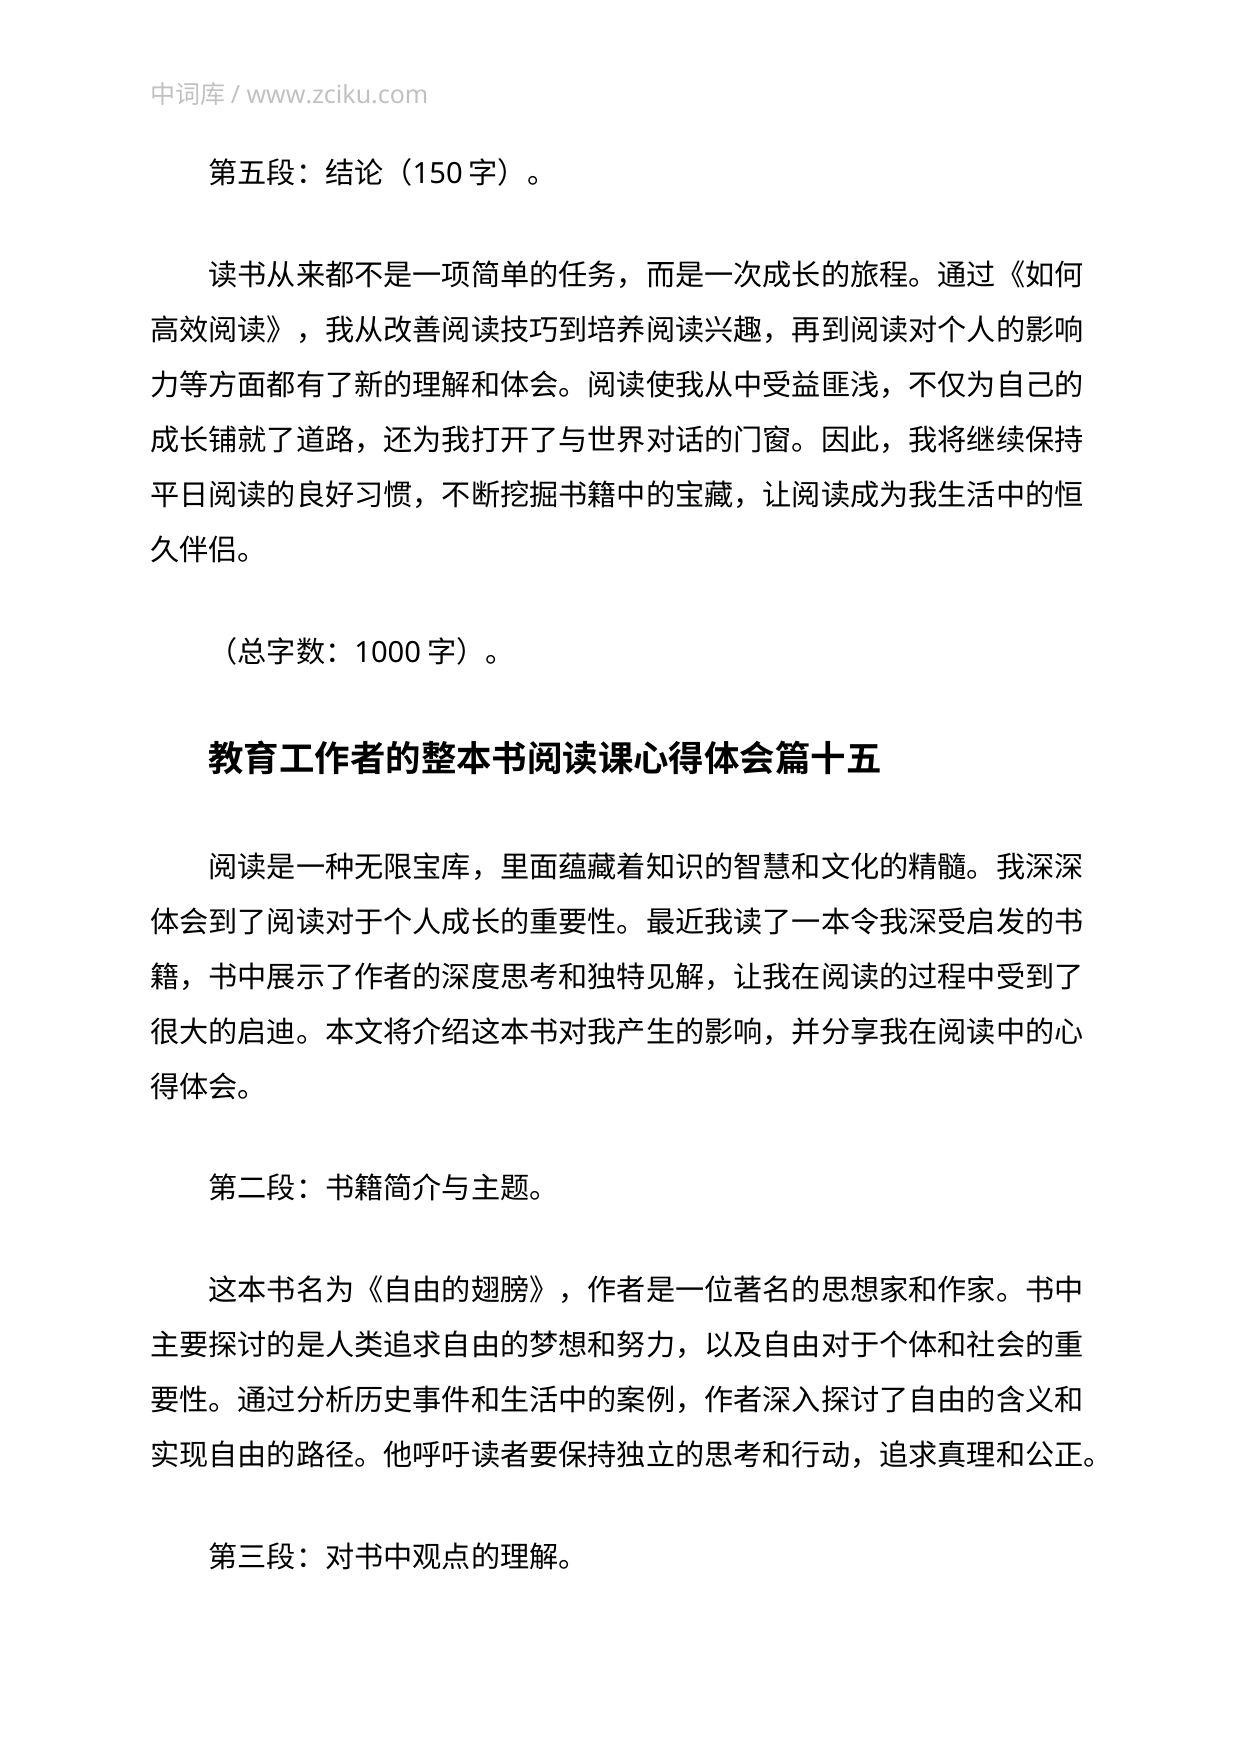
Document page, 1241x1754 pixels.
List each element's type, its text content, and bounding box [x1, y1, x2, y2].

text 这本书名为《自由的翅膀》，作者是一位著名的思想家和作家。书中主要探讨的是人类追求自由的梦想和努力，以及自由对于个体和社会的重要性。通过分析历史事件和生活中的案例，作者深入探讨了自由的含义和实现自由的路径。他呼吁读者要保持独立的思考和行动，追求真理和公正。 [150, 1267, 1090, 1474]
text 教育工作者的整本书阅读课心得体会篇十五 [150, 730, 1090, 781]
text （总字数：1000字）。 [150, 628, 1090, 671]
text 第二段：书籍简介与主题。 [150, 1165, 1090, 1207]
text 第三段：对书中观点的理解。 [150, 1533, 1090, 1576]
text 第五段：结论（150字）。 [150, 150, 1090, 192]
text 阅读是一种无限宝库，里面蕴藏着知识的智慧和文化的精髓。我深深体会到了阅读对于个人成长的重要性。最近我读了一本令我深受启发的书籍，书中展示了作者的深度思考和独特见解，让我在阅读的过程中受到了很大的启迪。本文将介绍这本书对我产生的影响，并分享我在阅读中的心得体会。 [150, 844, 1090, 1106]
text 读书从来都不是一项简单的任务，而是一次成长的旅程。通过《如何高效阅读》，我从改善阅读技巧到培养阅读兴趣，再到阅读对个人的影响力等方面都有了新的理解和体会。阅读使我从中受益匪浅，不仅为自己的成长铺就了道路，还为我打开了与世界对话的门窗。因此，我将继续保持平日阅读的良好习惯，不断挖掘书籍中的宝藏，让阅读成为我生活中的恒久伴侣。 [150, 252, 1090, 569]
